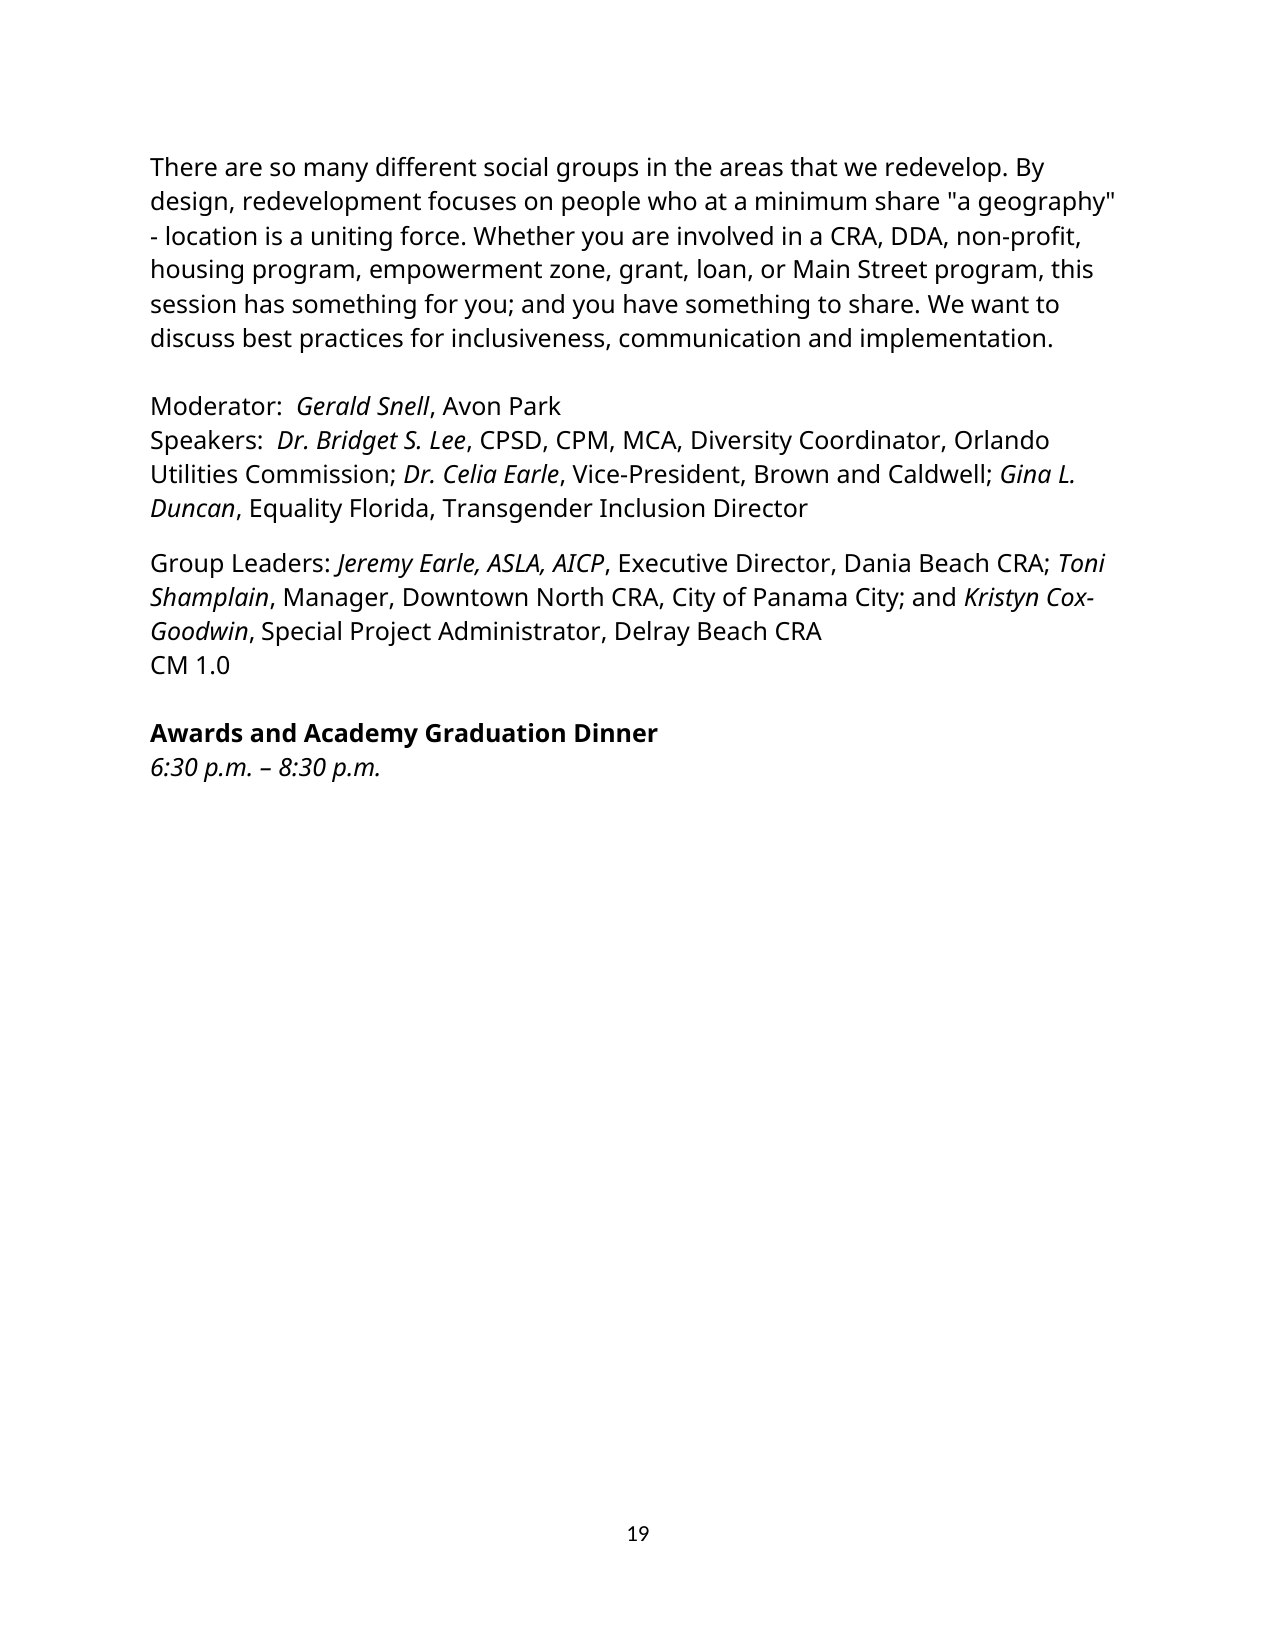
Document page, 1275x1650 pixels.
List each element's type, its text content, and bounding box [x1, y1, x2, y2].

text Speakers: Dr. Bridget S. Lee, CPSD, CPM, MCA, Diversity Coordinator, Orlando Utilities Commission; Dr. Celia Earle, Vice-President, Brown and Caldwell; Gina L. Duncan, Equality Florida, Transgender Inclusion Director [150, 422, 1125, 525]
text CM 1.0 [150, 648, 1125, 682]
text Awards and Academy Graduation Dinner [150, 716, 1125, 750]
text Moderator: Gerald Snell, Avon Park [150, 388, 1125, 422]
text 6:30 p.m. – 8:30 p.m. [150, 750, 1125, 784]
text Group Leaders: Jeremy Earle, ASLA, AICP, Executive Director, Dania Beach CRA; Toni Shamplain, Manager, Downtown North CRA, City of Panama City; and Kristyn Cox-Goodwin, Special Project Administrator, Delray Beach CRA [150, 546, 1125, 648]
text There are so many different social groups in the areas that we redevelop. By design, redevelopment focuses on people who at a minimum share "a geography" - location is a uniting force. Whether you are involved in a CRA, DDA, non-profit, housing program, empowerment zone, grant, loan, or Main Street program, this session has something for you; and you have something to share. We want to discuss best practices for inclusiveness, communication and implementation. [150, 150, 1125, 354]
